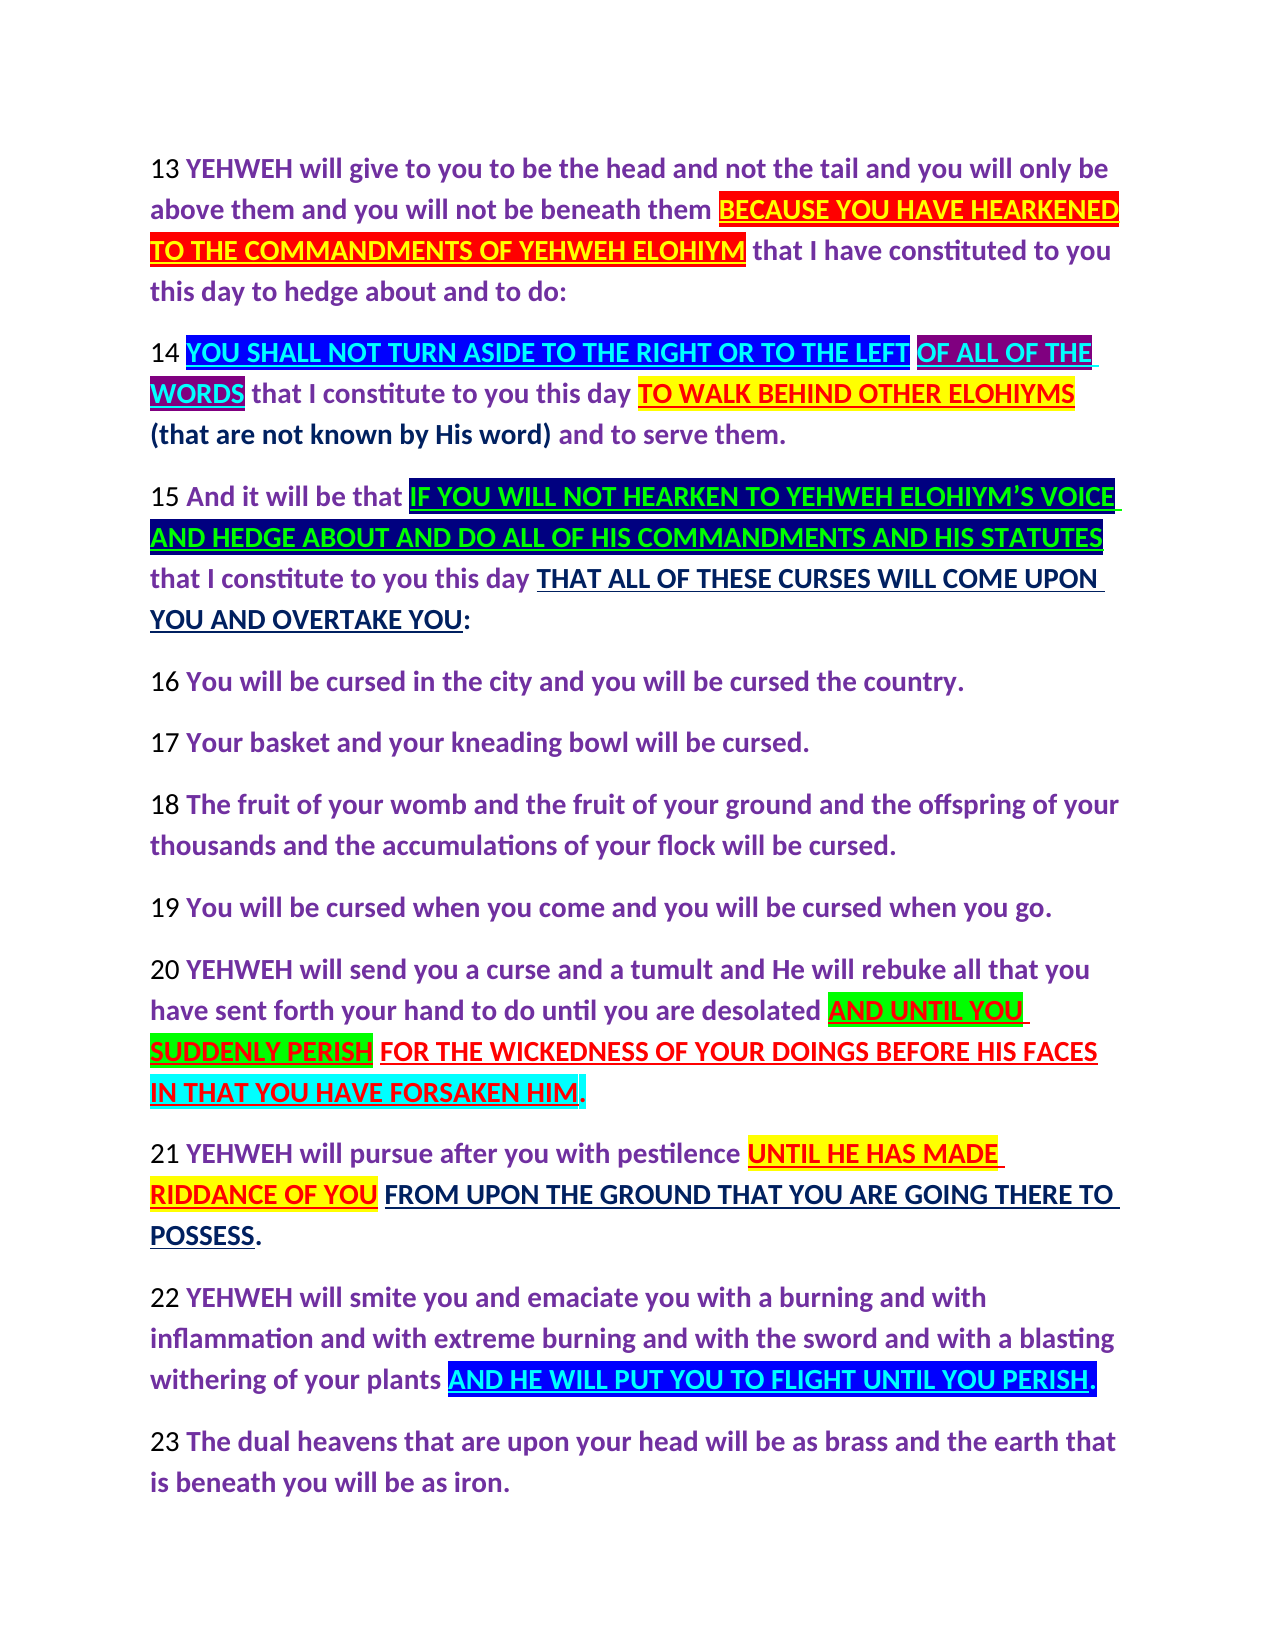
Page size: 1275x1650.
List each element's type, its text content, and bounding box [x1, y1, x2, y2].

text 16 You will be cursed in the city and you will be cursed the country. [150, 663, 1125, 698]
text 23 The dual heavens that are upon your head will be as brass and the earth that is beneath you will be as iron. [150, 1423, 1125, 1499]
text 13 YEHWEH will give to you to be the head and not the tail and you will only be above them and you will not be beneath them BECAUSE YOU HAVE HEARKENED TO THE COMMANDMENTS OF YEHWEH ELOHIYM that I have constituted to you this day to hedge about and to do: [150, 150, 1125, 308]
text 15 And it will be that IF YOU WILL NOT HEARKEN TO YEHWEH ELOHIYM’S VOICE AND HEDGE ABOUT AND DO ALL OF HIS COMMANDMENTS AND HIS STATUTES that I constitute to you this day THAT ALL OF THESE CURSES WILL COME UPON YOU AND OVERTAKE YOU: [150, 478, 1125, 637]
text 18 The fruit of your womb and the fruit of your ground and the offspring of your thousands and the accumulations of your flock will be cursed. [150, 786, 1125, 863]
text 21 YEHWEH will pursue after you with pestilence UNTIL HE HAS MADE RIDDANCE OF YOU FROM UPON THE GROUND THAT YOU ARE GOING THERE TO POSSESS. [150, 1135, 1125, 1253]
text 17 Your basket and your kneading bowl will be cursed. [150, 724, 1125, 760]
text 14 YOU SHALL NOT TURN ASIDE TO THE RIGHT OR TO THE LEFT OF ALL OF THE WORDS that I constitute to you this day TO WALK BEHIND OTHER ELOHIYMS (that are not known by His word) and to serve them. [150, 334, 1125, 452]
text 20 YEHWEH will send you a curse and a tumult and He will rebuke all that you have sent forth your hand to do until you are desolated AND UNTIL YOU SUDDENLY PERISH FOR THE WICKEDNESS OF YOUR DOINGS BEFORE HIS FACES IN THAT YOU HAVE FORSAKEN HIM. [150, 951, 1125, 1109]
text 19 You will be cursed when you come and you will be cursed when you go. [150, 889, 1125, 925]
text 22 YEHWEH will smite you and emaciate you with a burning and with inflammation and with extreme burning and with the sword and with a blasting withering of your plants AND HE WILL PUT YOU TO FLIGHT UNTIL YOU PERISH. [150, 1279, 1125, 1397]
